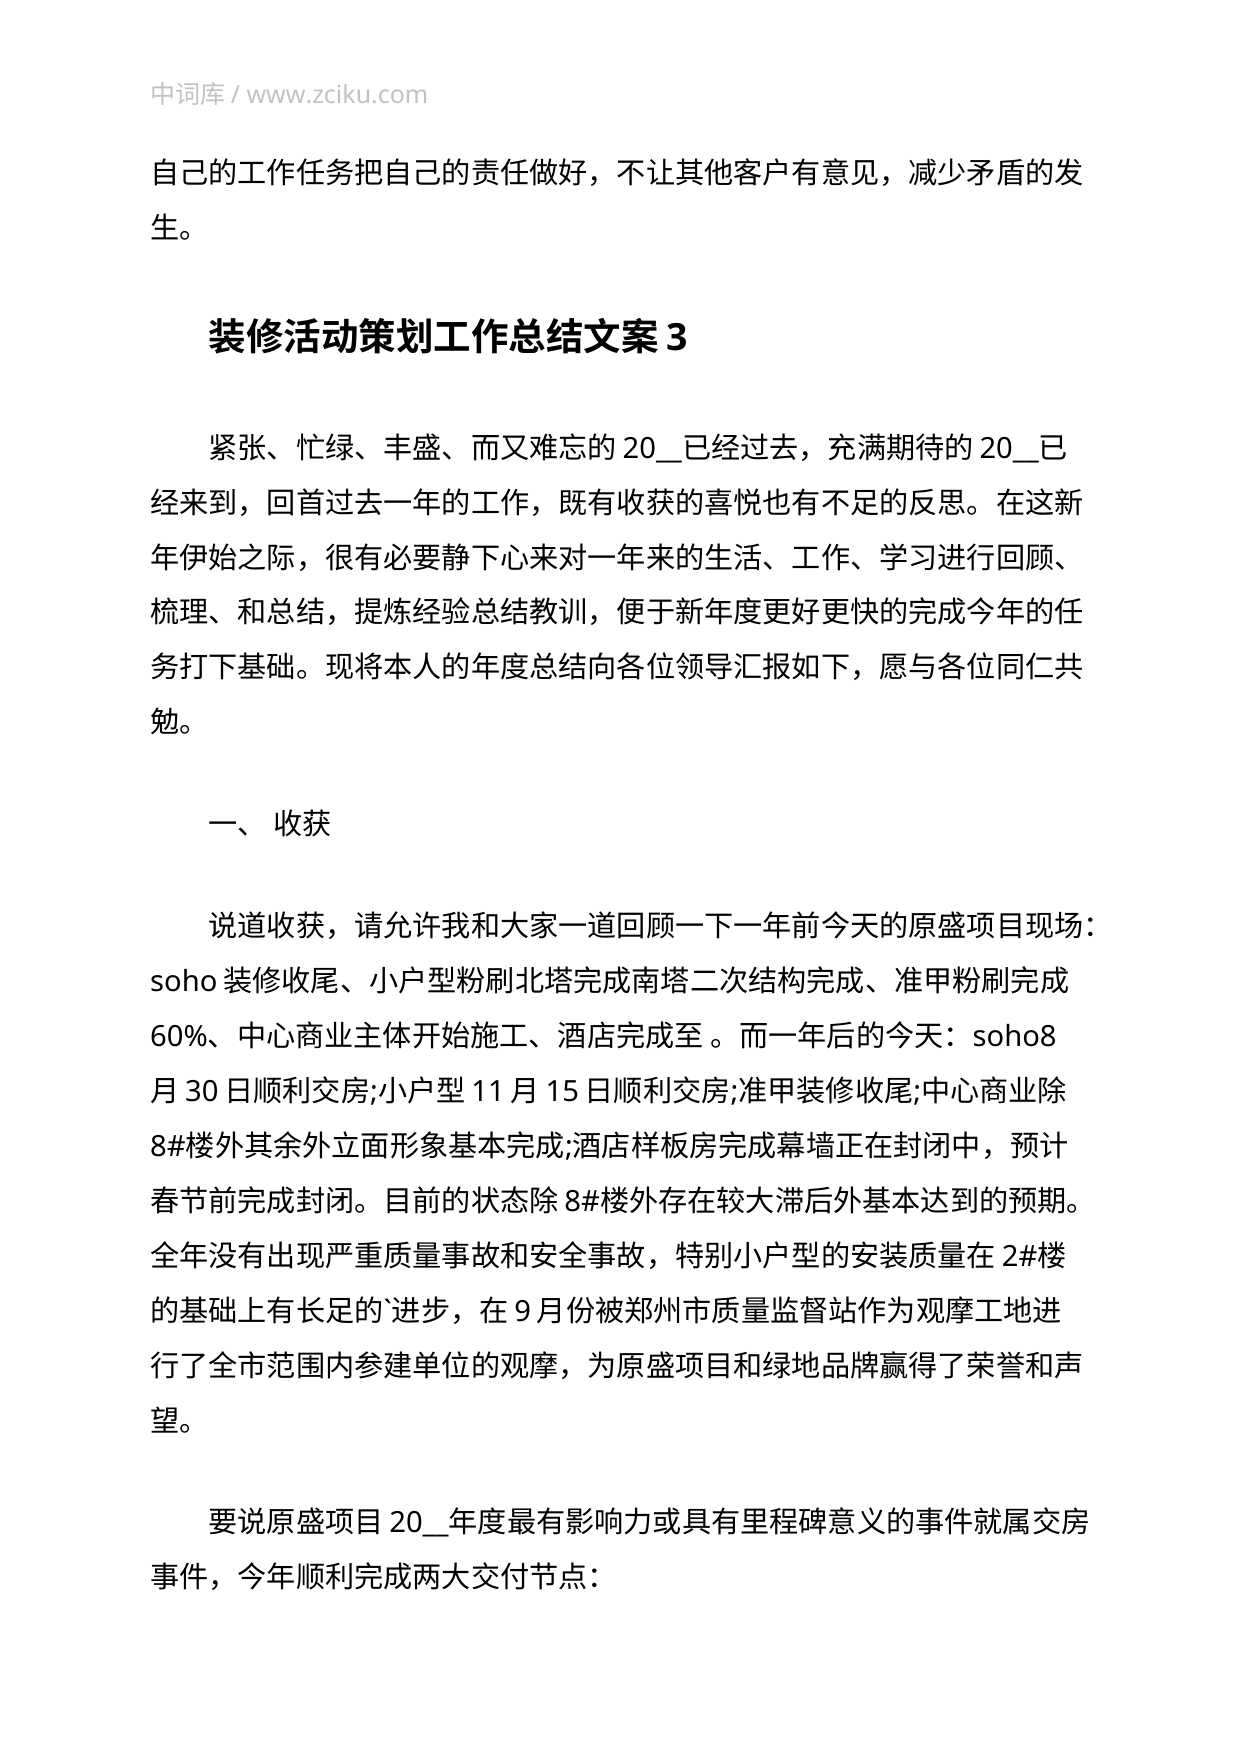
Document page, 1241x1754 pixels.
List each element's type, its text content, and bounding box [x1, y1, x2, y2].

text 一、 收获 [150, 801, 1090, 843]
text 装修活动策划工作总结文案3 [150, 307, 1090, 361]
text 紧张、忙绿、丰盛、而又难忘的20__已经过去，充满期待的20__已经来到，回首过去一年的工作，既有收获的喜悦也有不足的反思。在这新年伊始之际，很有必要静下心来对一年来的生活、工作、学习进行回顾、梳理、和总结，提炼经验总结教训，便于新年度更好更快的完成今年的任务打下基础。现将本人的年度总结向各位领导汇报如下，愿与各位同仁共勉。 [150, 424, 1090, 741]
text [150, 150, 1090, 247]
text 要说原盛项目20__年度最有影响力或具有里程碑意义的事件就属交房事件，今年顺利完成两大交付节点： [150, 1499, 1090, 1596]
text 说道收获，请允许我和大家一道回顾一下一年前今天的原盛项目现场：soho装修收尾、小户型粉刷北塔完成南塔二次结构完成、准甲粉刷完成60%、中心商业主体开始施工、酒店完成至 。而一年后的今天：soho8月30日顺利交房;小户型11月15日顺利交房;准甲装修收尾;中心商业除8#楼外其余外立面形象基本完成;酒店样板房完成幕墙正在封闭中，预计春节前完成封闭。目前的状态除8#楼外存在较大滞后外基本达到的预期。全年没有出现严重质量事故和安全事故，特别小户型的安装质量在2#楼的基础上有长足的`进步，在9月份被郑州市质量监督站作为观摩工地进行了全市范围内参建单位的观摩，为原盛项目和绿地品牌赢得了荣誉和声望。 [150, 902, 1090, 1439]
